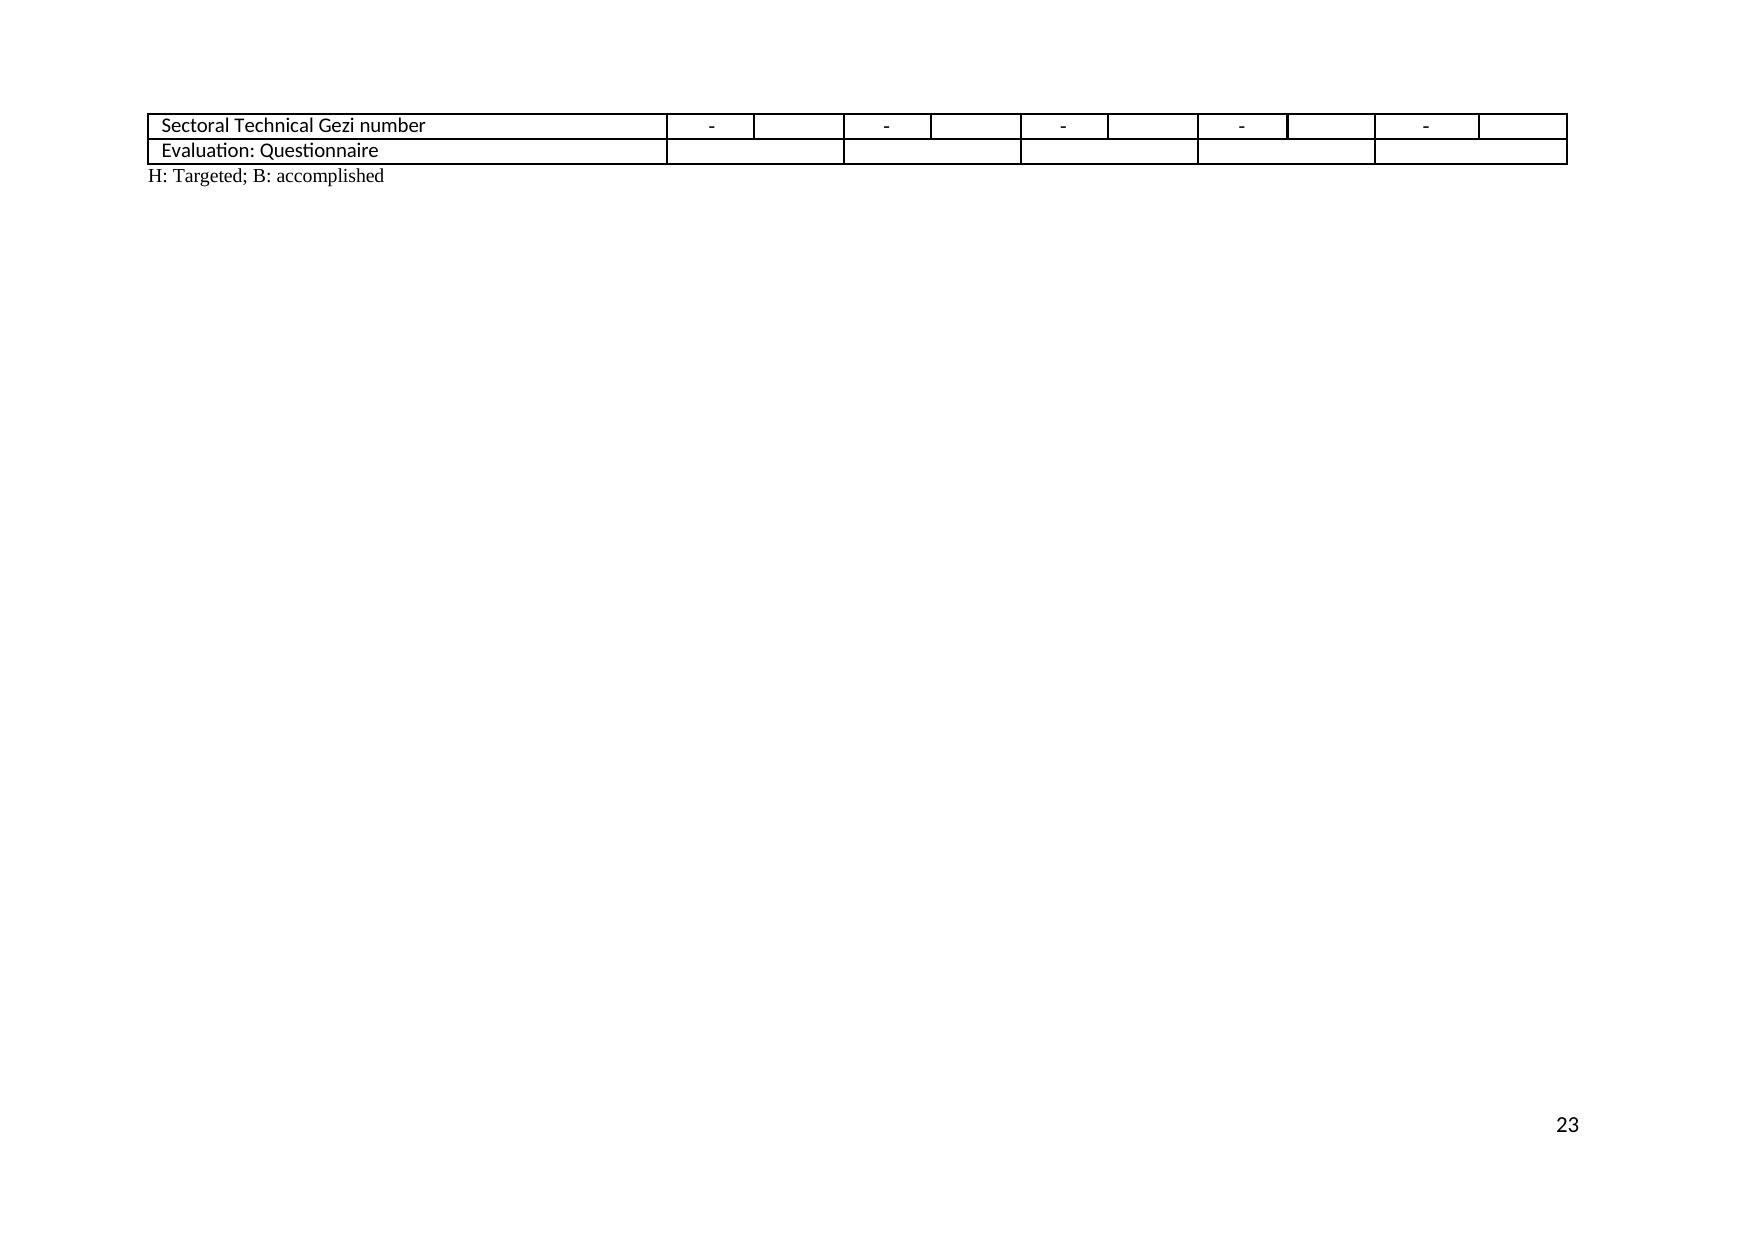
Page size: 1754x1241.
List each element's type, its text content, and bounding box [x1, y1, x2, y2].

table_cell - [1022, 115, 1107, 137]
table_cell [1109, 115, 1197, 137]
table_cell [755, 115, 843, 137]
table_cell [845, 140, 1020, 162]
table_cell [932, 115, 1020, 137]
table_cell [1289, 115, 1374, 137]
table_cell [1022, 140, 1197, 162]
text H: Targeted; B: accomplished [148, 164, 1579, 187]
table_cell - [845, 115, 930, 137]
table_cell [1480, 115, 1566, 137]
table_cell Sectoral Technical Gezi number [149, 115, 666, 137]
table_cell [1376, 140, 1566, 162]
table_cell Evaluation: Questionnaire [149, 140, 666, 162]
table_cell - [1376, 115, 1478, 137]
table_cell - [668, 115, 753, 137]
table_cell - [1199, 115, 1286, 137]
table_cell [1199, 140, 1374, 162]
table_cell [668, 140, 843, 162]
